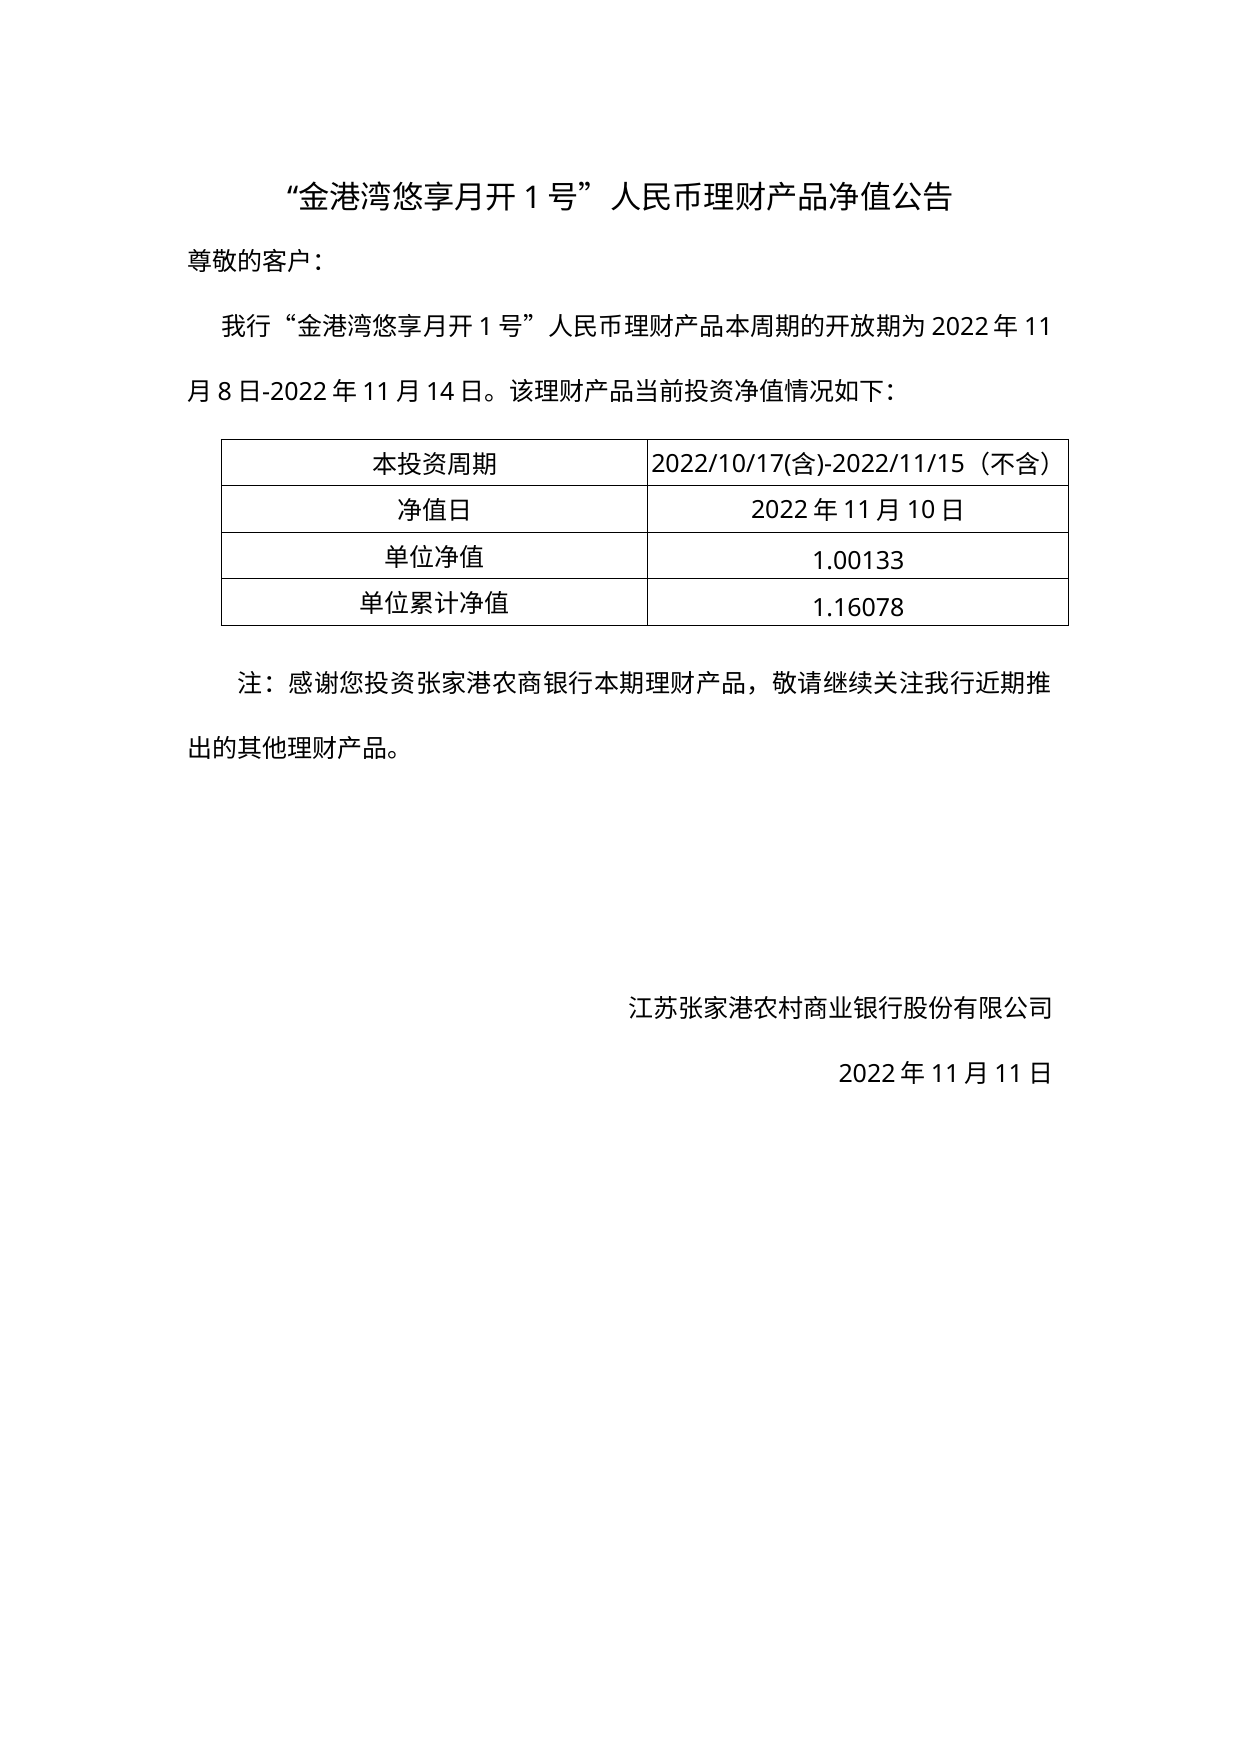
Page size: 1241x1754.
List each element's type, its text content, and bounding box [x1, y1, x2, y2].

table_cell 单位净值 [222, 533, 647, 578]
text 江苏张家港农村商业银行股份有限公司 [187, 974, 1053, 1039]
table_header 2022/10/17(含)-2022/11/15（不含） [648, 440, 1068, 485]
table_cell 1.16078 [648, 579, 1068, 625]
text 注：感谢您投资张家港农商银行本期理财产品，敬请继续关注我行近期推出的其他理财产品。 [187, 454, 1053, 779]
table_header 本投资周期 [222, 440, 647, 485]
table_cell 净值日 [222, 486, 647, 532]
text 2022年11月11日 [187, 1039, 1053, 1104]
table_cell 2022年11月10日 [648, 486, 1068, 532]
text “金港湾悠享月开1号”人民币理财产品净值公告 [187, 162, 1053, 227]
table_cell 单位累计净值 [222, 579, 647, 625]
text 尊敬的客户： [187, 227, 1053, 292]
table_cell 1.00133 [648, 533, 1068, 578]
text 我行“金港湾悠享月开1号”人民币理财产品本周期的开放期为2022年11月8日-2022年11月14日。该理财产品当前投资净值情况如下： [187, 292, 1053, 422]
